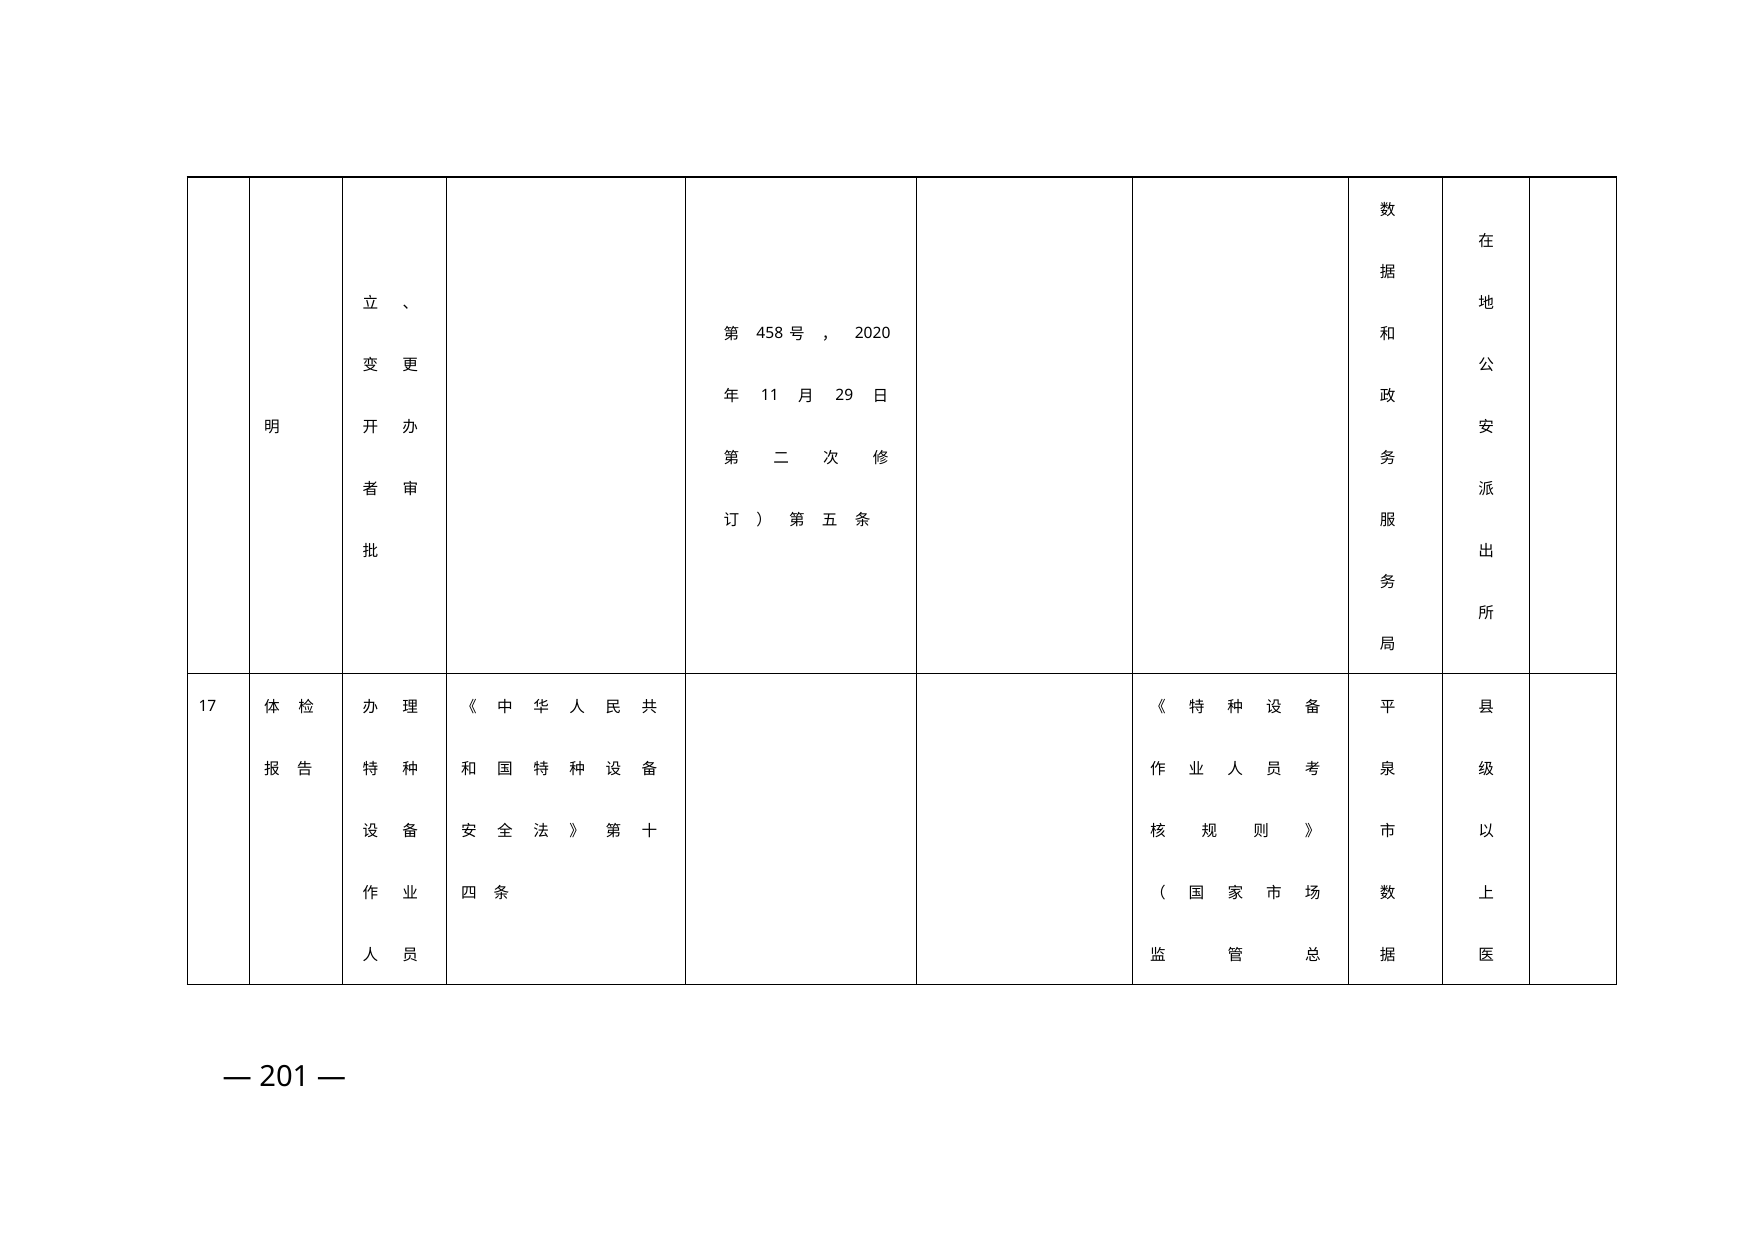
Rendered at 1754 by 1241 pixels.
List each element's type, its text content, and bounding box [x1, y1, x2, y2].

table_cell [1530, 674, 1616, 984]
table_cell 体检报告 [250, 674, 342, 984]
table_cell 县级以上医疗机构 [1443, 674, 1529, 984]
table_cell [447, 178, 685, 673]
table_cell 平泉市数据和政务服务局 [1349, 674, 1442, 984]
table_cell 无犯罪记录证明 [250, 178, 342, 673]
table_cell [1530, 178, 1616, 673]
table_cell 办理特种设备作业人员取证 [343, 674, 446, 984]
table_cell [917, 674, 1132, 984]
table_cell 平泉市数据和政务服务局 [1349, 178, 1442, 673]
table_cell 娱乐场所设立、变更开办者审批 [343, 178, 446, 673]
table_cell [1133, 178, 1348, 673]
table_cell [686, 674, 916, 984]
table_cell 17 [188, 674, 249, 984]
table_cell 《娱乐场所管理条例》（国务院令第458号，2020年11月29日第二次修订）第五条 [686, 178, 916, 673]
table_cell 16 [188, 178, 249, 673]
table_cell 《中华人民共和国特种设备安全法》第十四条 [447, 674, 685, 984]
table_cell 户口所在地公安派出所 [1443, 178, 1529, 673]
table_cell 《特种设备作业人员考核规则》（国家市场监管总局，TSG Z6001-2019 ）第十五条 [1133, 674, 1348, 984]
table_cell [917, 178, 1132, 673]
